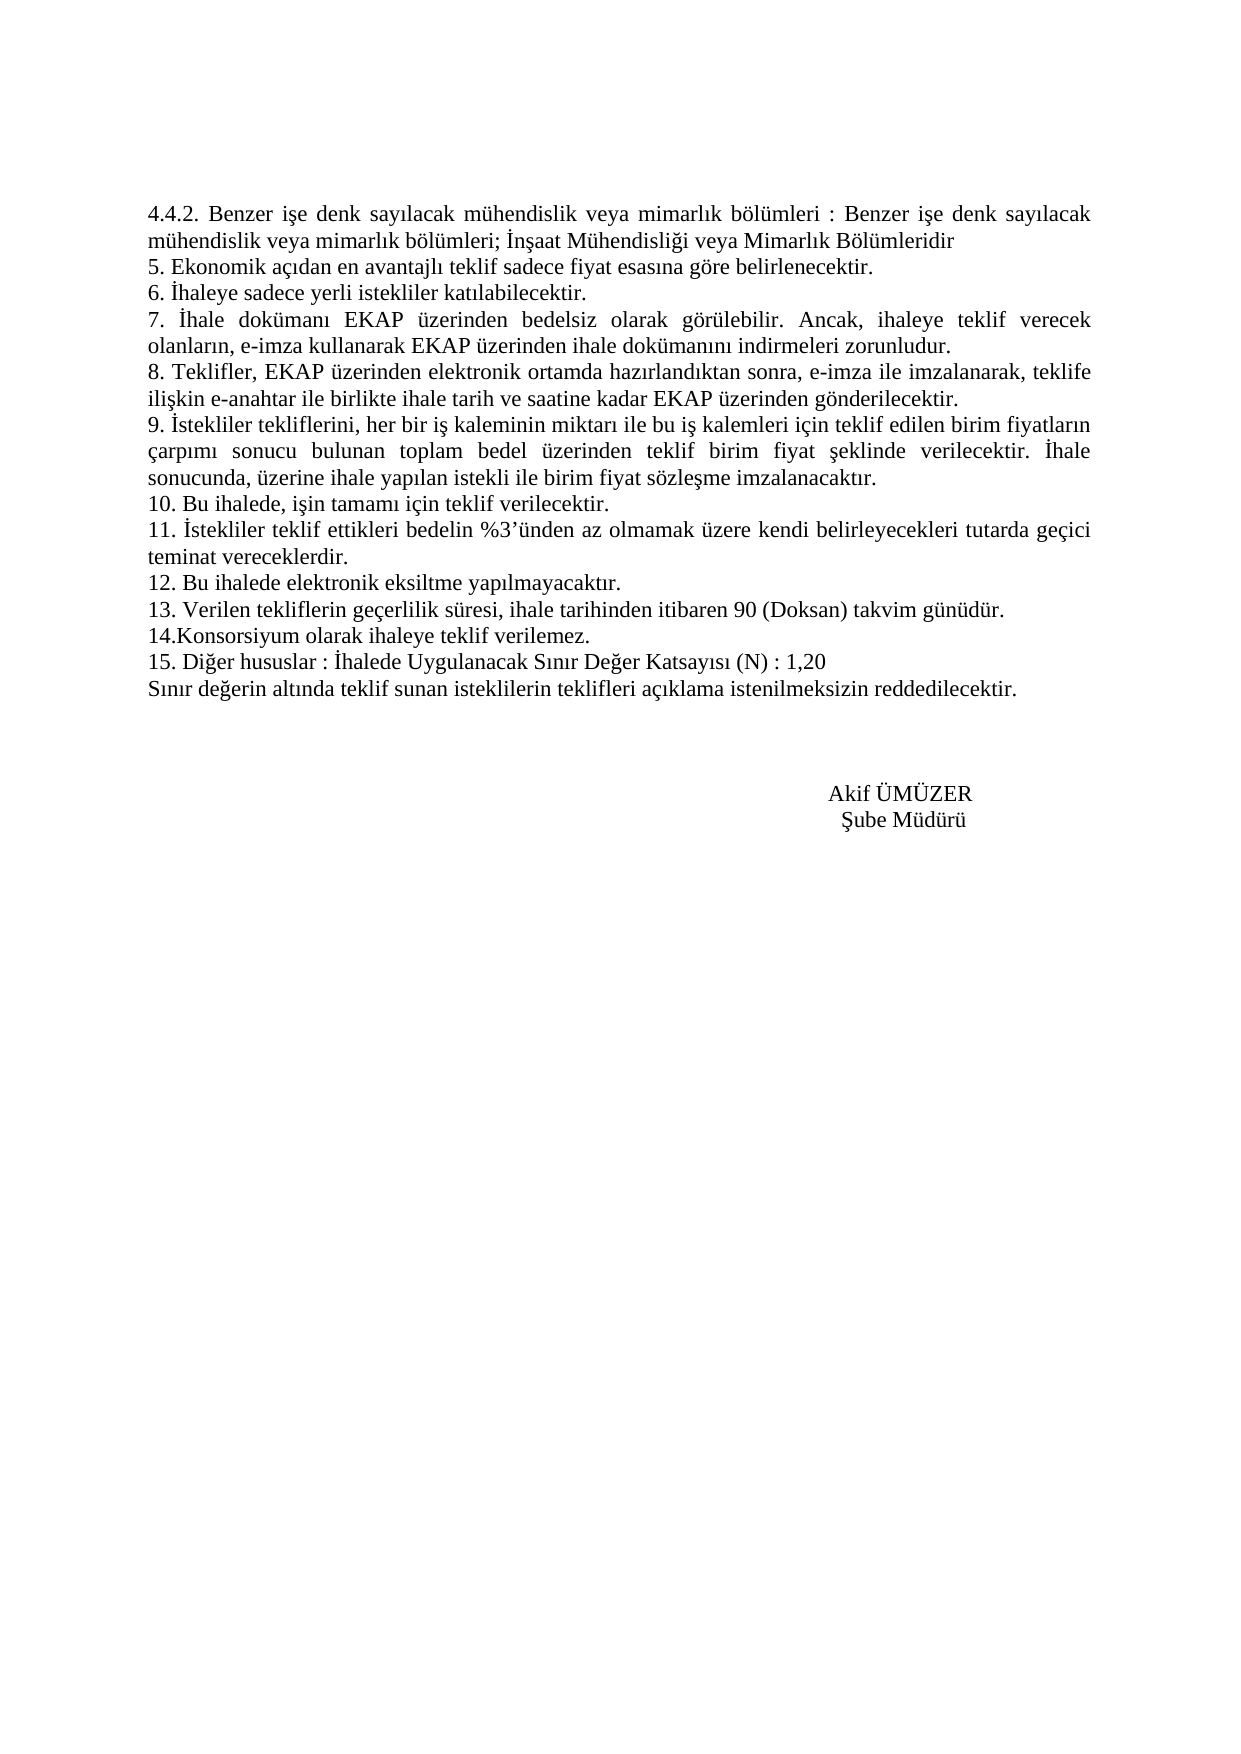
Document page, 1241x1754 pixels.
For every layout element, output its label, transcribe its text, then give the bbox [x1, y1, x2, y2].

text 10. Bu ihalede, işin tamamı için teklif verilecektir. [148, 490, 1093, 517]
text 5. Ekonomik açıdan en avantajlı teklif sadece fiyat esasına göre belirlenecektir. [148, 253, 1093, 279]
text Sınır değerin altında teklif sunan isteklilerin teklifleri açıklama istenilmeksizin reddedilecektir. [148, 675, 1093, 701]
text 13. Verilen tekliflerin geçerlilik süresi, ihale tarihinden itibaren 90 (Doksan) takvim günüdür. [148, 596, 1093, 622]
text 7. İhale dokümanı EKAP üzerinden bedelsiz olarak görülebilir. Ancak, ihaleye teklif verecek olanların, e-imza kullanarak EKAP üzerinden ihale dokümanını indirmeleri zorunludur. [148, 306, 1093, 358]
text 6. İhaleye sadece yerli istekliler katılabilecektir. [148, 279, 1093, 306]
text 9. İstekliler tekliflerini, her bir iş kaleminin miktarı ile bu iş kalemleri için teklif edilen birim fiyatların çarpımı sonucu bulunan toplam bedel üzerinden teklif birim fiyat şeklinde verilecektir. İhale sonucunda, üzerine ihale yapılan istekli ile birim fiyat sözleşme imzalanacaktır. [148, 411, 1093, 490]
text Akif ÜMÜZER [148, 780, 1093, 806]
text 15. Diğer hususlar : İhalede Uygulanacak Sınır Değer Katsayısı (N) : 1,20 [148, 648, 1093, 675]
text 14.Konsorsiyum olarak ihaleye teklif verilemez. [148, 622, 1093, 648]
text Şube Müdürü [148, 806, 1093, 833]
text 4.4.2. Benzer işe denk sayılacak mühendislik veya mimarlık bölümleri : Benzer işe denk sayılacak mühendislik veya mimarlık bölümleri; İnşaat Mühendisliği veya Mimarlık Bölümleridir [148, 200, 1093, 253]
text 8. Teklifler, EKAP üzerinden elektronik ortamda hazırlandıktan sonra, e-imza ile imzalanarak, teklife ilişkin e-anahtar ile birlikte ihale tarih ve saatine kadar EKAP üzerinden gönderilecektir. [148, 358, 1093, 411]
text 12. Bu ihalede elektronik eksiltme yapılmayacaktır. [148, 569, 1093, 596]
text 11. İstekliler teklif ettikleri bedelin %3’ünden az olmamak üzere kendi belirleyecekleri tutarda geçici teminat vereceklerdir. [148, 517, 1093, 569]
